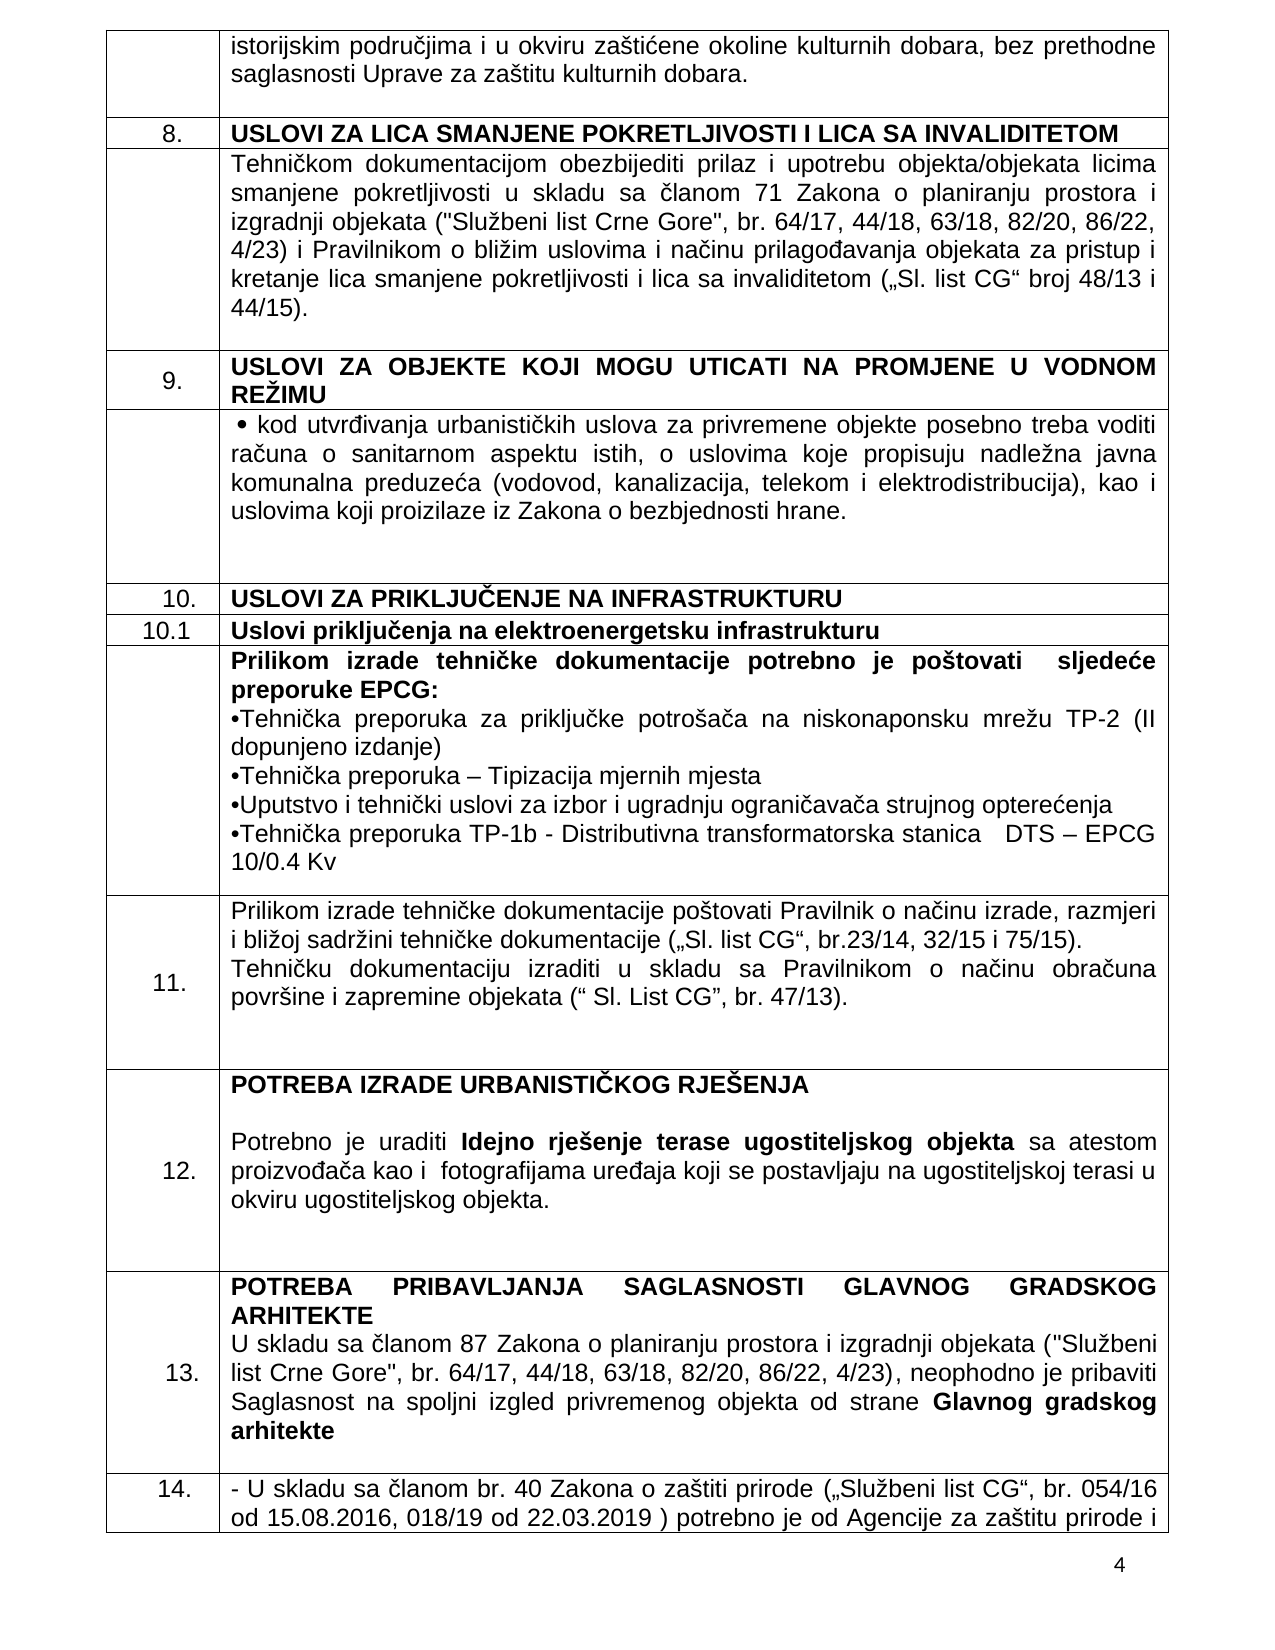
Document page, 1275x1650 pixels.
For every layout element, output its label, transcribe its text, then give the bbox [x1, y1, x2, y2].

table_cell 11. [107, 896, 219, 1069]
table_cell POTREBA IZRADE URBANISTIČKOG RJEŠENJA Potrebno je uraditi Idejno rješenje terase ugostiteljskog objekta sa atestom proizvođača kao i fotografijama uređaja koji se postavljaju na ugostiteljskoj terasi u okviru ugostiteljskog objekta. [220, 1070, 1168, 1271]
table_cell [107, 31, 219, 117]
table_cell POTREBA PRIBAVLJANJA SAGLASNOSTI GLAVNOG GRADSKOG ARHITEKTE U skladu sa članom 87 Zakona o planiranju prostora i izgradnji objekata ("Službeni list Crne Gore", br. 64/17, 44/18, 63/18, 82/20, 86/22, 4/23), neophodno je pribaviti Saglasnost na spoljni izgled privremenog objekta od strane Glavnog gradskog arhitekte [220, 1272, 1168, 1473]
table_cell [107, 410, 219, 583]
table_cell [107, 149, 219, 350]
table_cell 14. [107, 1474, 219, 1532]
table_cell Tehničkom dokumentacijom obezbijediti prilaz i upotrebu objekta/objekata licima smanjene pokretljivosti u skladu sa članom 71 Zakona o planiranju prostora i izgradnji objekata ("Službeni list Crne Gore", br. 64/17, 44/18, 63/18, 82/20, 86/22, 4/23) i Pravilnikom o bližim uslovima i načinu prilagođavanja objekata za pristup i kretanje lica smanjene pokretljivosti i lica sa invaliditetom („Sl. list CG“ broj 48/13 i 44/15). [220, 149, 1168, 350]
table_cell 13. [107, 1272, 219, 1473]
table_cell Uslovi priključenja na elektroenergetsku infrastrukturu [220, 615, 1168, 645]
table_cell 10.1 [107, 615, 219, 645]
table_cell 9. [107, 351, 219, 409]
table_cell kod utvrđivanja urbanističkih uslova za privremene objekte posebno treba voditi računa o sanitarnom aspektu istih, o uslovima koje propisuju nadležna javna komunalna preduzeća (vodovod, kanalizacija, telekom i elektrodistribucija), kao i uslovima koji proizilaze iz Zakona o bezbjednosti hrane. [220, 410, 1168, 583]
table_cell Prilikom izrade tehničke dokumentacije potrebno je poštovati sljedeće preporuke EPCG: •Tehnička preporuka za priključke potrošača na niskonaponsku mrežu TP-2 (II dopunjeno izdanje) •Tehnička preporuka – Tipizacija mjernih mjesta •Uputstvo i tehnički uslovi za izbor i ugradnju ograničavača strujnog opterećenja •Tehnička preporuka TP-1b - Distributivna transformatorska stanica DTS – EPCG 10/0.4 Kv [220, 646, 1168, 895]
table_cell Prilikom izrade tehničke dokumentacije poštovati Pravilnik o načinu izrade, razmjeri i bližoj sadržini tehničke dokumentacije („Sl. list CG“, br.23/14, 32/15 i 75/15). Tehničku dokumentaciju izraditi u skladu sa Pravilnikom o načinu obračuna površine i zapremine objekata (“ Sl. List CG”, br. 47/13). [220, 896, 1168, 1069]
table_cell USLOVI ZA PRIKLJUČENJE NA INFRASTRUKTURU [220, 584, 1168, 614]
table_cell USLOVI ZA OBJEKTE KOJI MOGU UTICATI NA PROMJENE U VODNOM REŽIMU [220, 351, 1168, 409]
table_cell 12. [107, 1070, 219, 1271]
table_cell 8. [107, 118, 219, 148]
table_cell [107, 646, 219, 895]
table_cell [220, 31, 1168, 117]
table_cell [220, 1474, 1168, 1532]
table_cell 10. [107, 584, 219, 614]
table_cell USLOVI ZA LICA SMANJENE POKRETLJIVOSTI I LICA SA INVALIDITETOM [220, 118, 1168, 148]
